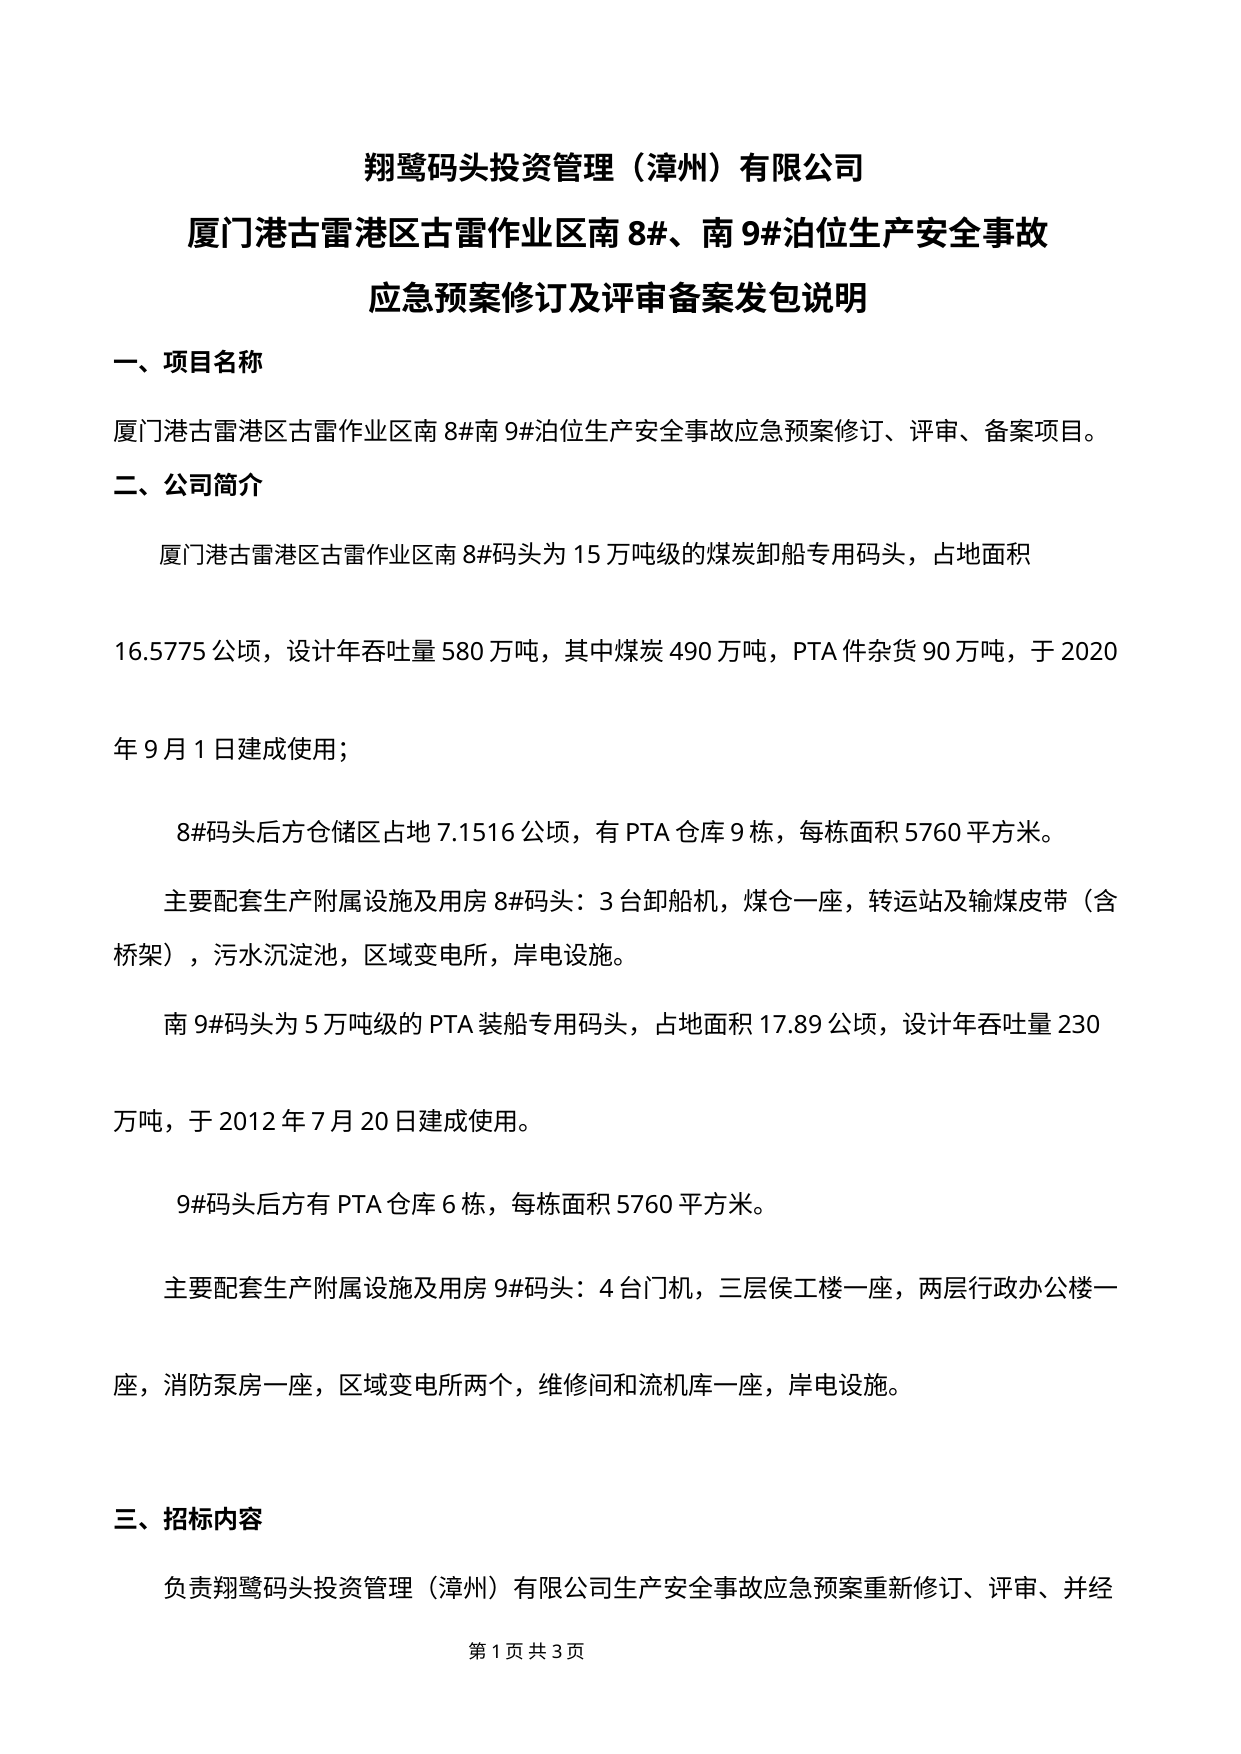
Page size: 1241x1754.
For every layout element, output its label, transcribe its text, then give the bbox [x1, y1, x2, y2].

text 翔鹭码头投资管理（漳州）有限公司 [114, 133, 1122, 198]
text 三、招标内容 [114, 1499, 1122, 1536]
text 厦门港古雷港区古雷作业区南8#码头为15万吨级的煤炭卸船专用码头，占地面积16.5775公顷，设计年吞吐量580万吨，其中煤炭490万吨，PTA件杂货90万吨，于2020年9月1日建成使用； [114, 520, 1122, 780]
text 8#码头后方仓储区占地7.1516公顷，有PTA仓库9栋，每栋面积5760平方米。 [114, 798, 1122, 863]
text 厦门港古雷港区古雷作业区南8#南9#泊位生产安全事故应急预案修订、评审、备案项目。 [114, 411, 1122, 447]
text 南9#码头为5万吨级的PTA装船专用码头，占地面积17.89公顷，设计年吞吐量230万吨，于2012年7月20日建成使用。 [114, 990, 1122, 1152]
text 主要配套生产附属设施及用房9#码头：4台门机，三层侯工楼一座，两层行政办公楼一座，消防泵房一座，区域变电所两个，维修间和流机库一座，岸电设施。 [114, 1254, 1122, 1416]
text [114, 1554, 1122, 1619]
text 主要配套生产附属设施及用房8#码头：3台卸船机，煤仓一座，转运站及输煤皮带（含桥架），污水沉淀池，区域变电所，岸电设施。 [114, 881, 1122, 972]
text 9#码头后方有PTA仓库6栋，每栋面积5760平方米。 [114, 1171, 1122, 1236]
text 应急预案修订及评审备案发包说明 [114, 263, 1122, 328]
text 二、公司简介 [114, 466, 1122, 502]
text 一、项目名称 [114, 328, 1122, 393]
text 厦门港古雷港区古雷作业区南8#、南9#泊位生产安全事故 [114, 198, 1122, 263]
